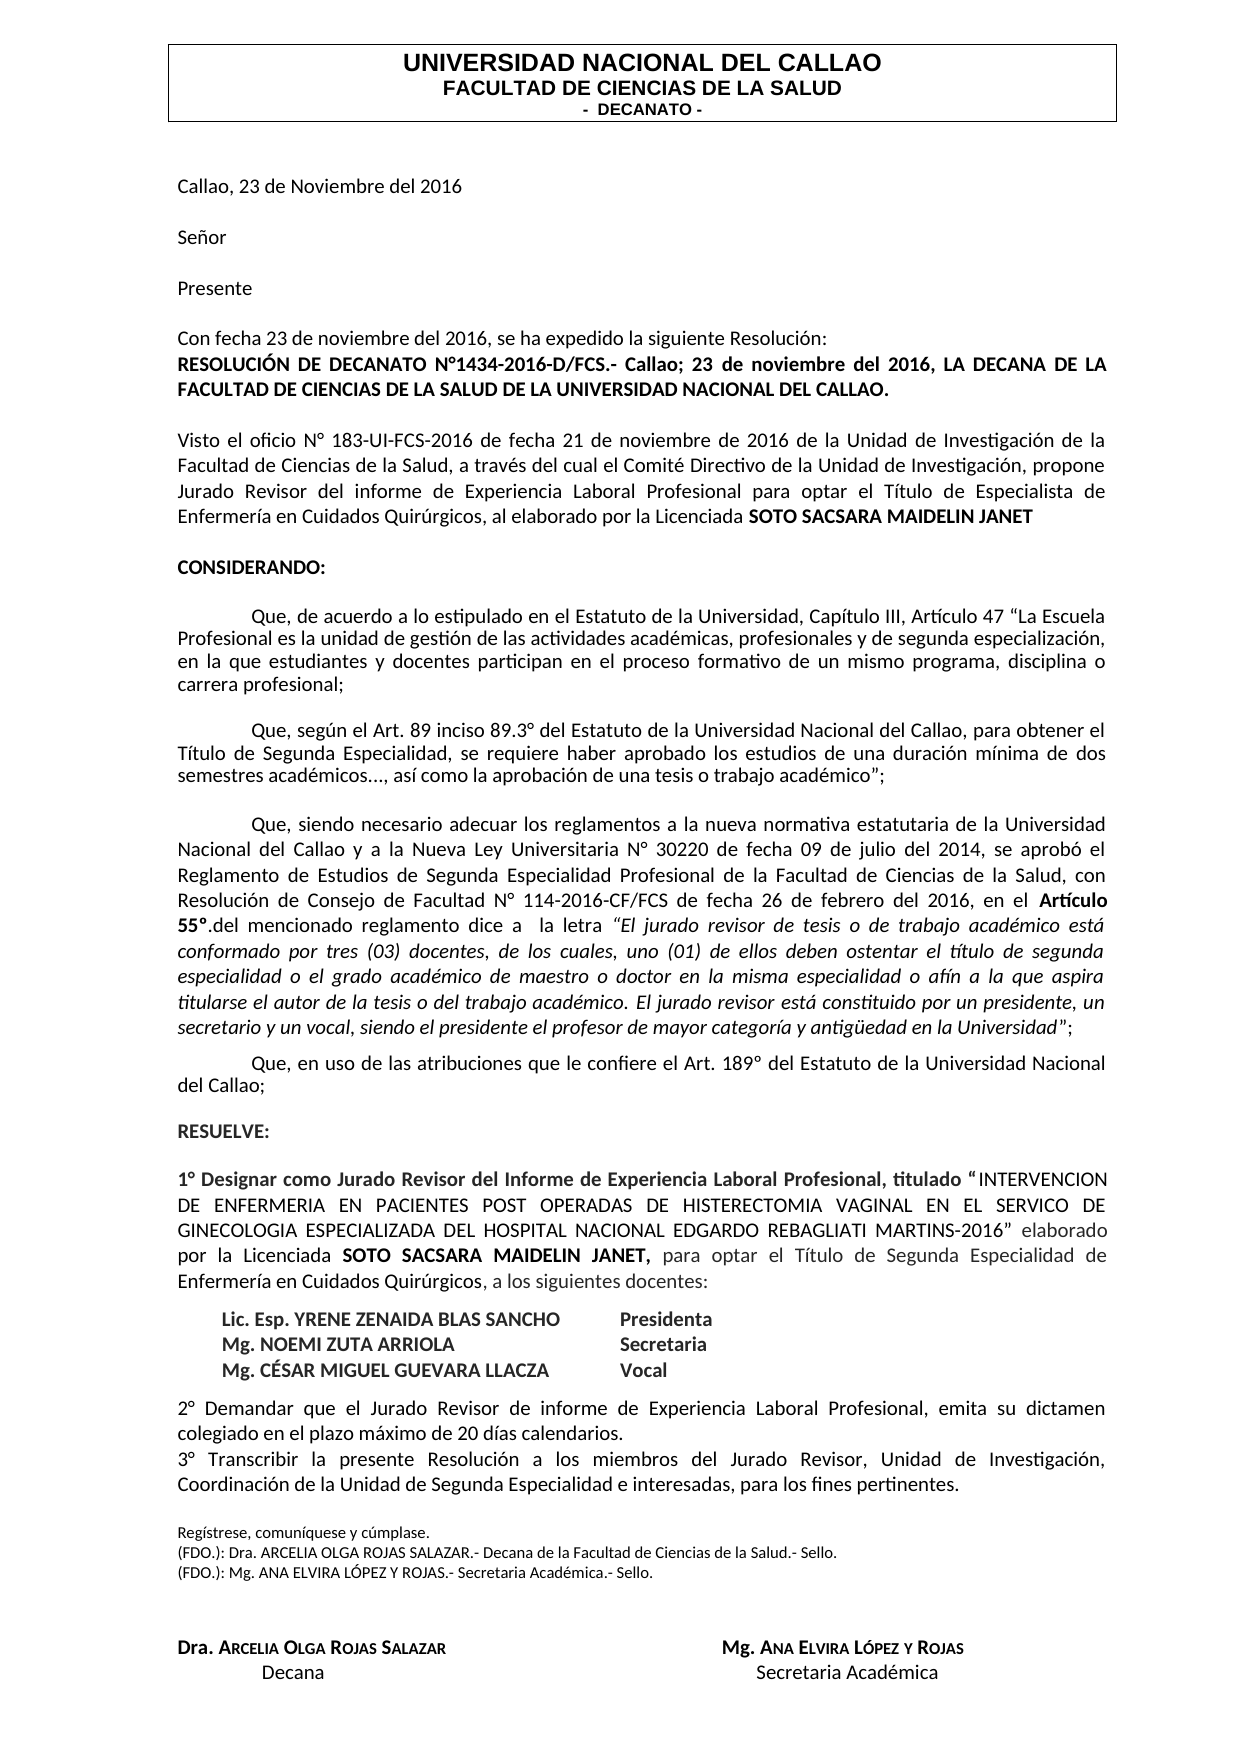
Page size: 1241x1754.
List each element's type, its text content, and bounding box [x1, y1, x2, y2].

text Dra. Arcelia Olga Rojas Salazar Mg. Ana Elvira López y Rojas [177, 1634, 1107, 1659]
text 1° Designar como Jurado Revisor del Informe de Experiencia Laboral Profesional, titulado “INTERVENCION DE ENFERMERIA EN PACIENTES POST OPERADAS DE HISTERECTOMIA VAGINAL EN EL SERVICO DE GINECOLOGIA ESPECIALIZADA DEL HOSPITAL NACIONAL EDGARDO REBAGLIATI MARTINS-2016” elaborado por la Licenciada SOTO SACSARA MAIDELIN JANET, para optar el Título de Segunda Especialidad de Enfermería en Cuidados Quirúrgicos, a los siguientes docentes: [177, 1166, 1107, 1293]
text CONSIDERANDO: [177, 554, 1107, 580]
text Callao, 23 de Noviembre del 2016 [177, 173, 1107, 198]
text Visto el oficio N° 183-UI-FCS-2016 de fecha 21 de noviembre de 2016 de la Unidad de Investigación de la Facultad de Ciencias de la Salud, a través del cual el Comité Directivo de la Unidad de Investigación, propone Jurado Revisor del informe de Experiencia Laboral Profesional para optar el Título de Especialista de Enfermería en Cuidados Quirúrgicos, al elaborado por la Licenciada SOTO SACSARA MAIDELIN JANET [177, 427, 1107, 529]
text 2° Demandar que el Jurado Revisor de informe de Experiencia Laboral Profesional, emita su dictamen colegiado en el plazo máximo de 20 días calendarios. [177, 1395, 1107, 1446]
text Que, según el Art. 89 inciso 89.3° del Estatuto de la Universidad Nacional del Callao, para obtener el Título de Segunda Especialidad, se requiere haber aprobado los estudios de una duración mínima de dos semestres académicos..., así como la aprobación de una tesis o trabajo académico”; [177, 719, 1107, 788]
text (FDO.): Mg. ANA ELVIRA LÓPEZ Y ROJAS.- Secretaria Académica.- Sello. [177, 1563, 1107, 1583]
text Que, en uso de las atribuciones que le confiere el Art. 189º del Estatuto de la Universidad Nacional del Callao; [177, 1052, 1107, 1098]
text Regístrese, comuníquese y cúmplase. [177, 1522, 1107, 1542]
text 3° Transcribir la presente Resolución a los miembros del Jurado Revisor, Unidad de Investigación, Coordinación de la Unidad de Segunda Especialidad e interesadas, para los fines pertinentes. [177, 1446, 1107, 1497]
text Presente [177, 275, 1107, 300]
text Que, de acuerdo a lo estipulado en el Estatuto de la Universidad, Capítulo III, Artículo 47 “La Escuela Profesional es la unidad de gestión de las actividades académicas, profesionales y de segunda especialización, en la que estudiantes y docentes participan en el proceso formativo de un mismo programa, disciplina o carrera profesional; [177, 605, 1107, 697]
text RESOLUCIÓN DE DECANATO N°1434-2016-D/FCS.- Callao; 23 de noviembre del 2016, LA DECANA DE LA FACULTAD DE CIENCIAS DE LA SALUD DE LA UNIVERSIDAD NACIONAL DEL CALLAO. [177, 351, 1107, 402]
list Mg. NOEMI ZUTA ARRIOLA Secretaria [222, 1332, 1107, 1357]
list Lic. Esp. YRENE ZENAIDA BLAS SANCHO Presidenta [222, 1306, 1107, 1332]
text Con fecha 23 de noviembre del 2016, se ha expedido la siguiente Resolución: [177, 326, 1107, 351]
text RESUELVE: [177, 1121, 1107, 1143]
list Mg. CÉSAR MIGUEL GUEVARA LLACZA Vocal [222, 1357, 1107, 1382]
text Señor [177, 224, 1107, 249]
text (FDO.): Dra. ARCELIA OLGA ROJAS SALAZAR.- Decana de la Facultad de Ciencias de la Salud.- Sello. [177, 1542, 1107, 1563]
text Que, siendo necesario adecuar los reglamentos a la nueva normativa estatutaria de la Universidad Nacional del Callao y a la Nueva Ley Universitaria N° 30220 de fecha 09 de julio del 2014, se aprobó el Reglamento de Estudios de Segunda Especialidad Profesional de la Facultad de Ciencias de la Salud, con Resolución de Consejo de Facultad N° 114-2016-CF/FCS de fecha 26 de febrero del 2016, en el Artículo 55º.del mencionado reglamento dice a la letra “El jurado revisor de tesis o de trabajo académico está conformado por tres (03) docentes, de los cuales, uno (01) de ellos deben ostentar el título de segunda especialidad o el grado académico de maestro o doctor en la misma especialidad o afín a la que aspira titularse el autor de la tesis o del trabajo académico. El jurado revisor está constituido por un presidente, un secretario y un vocal, siendo el presidente el profesor de mayor categoría y antigüedad en la Universidad”; [177, 811, 1107, 1040]
text Decana Secretaria Académica [177, 1659, 1107, 1685]
